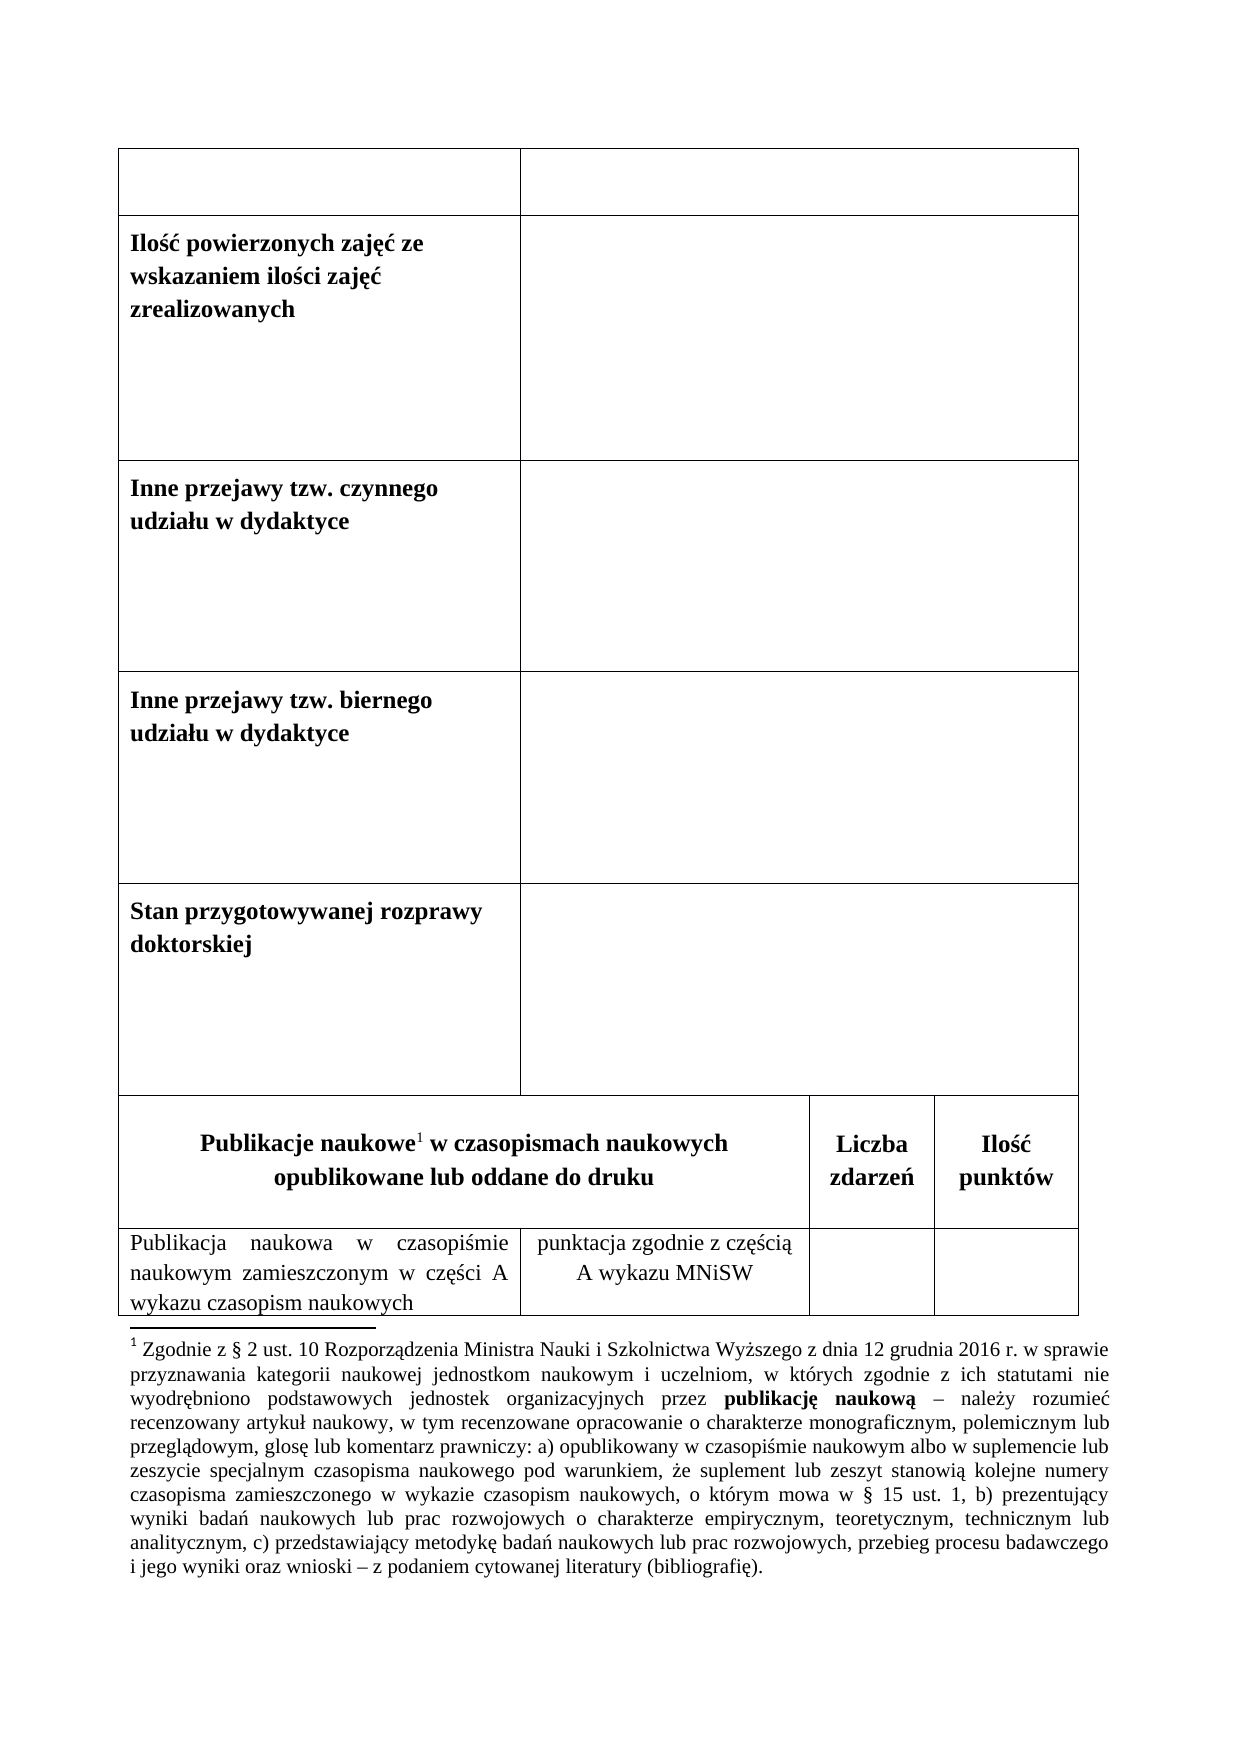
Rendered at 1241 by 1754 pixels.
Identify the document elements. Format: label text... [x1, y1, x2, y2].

table_cell Stan przygotowywanej rozprawy doktorskiej [119, 884, 520, 1094]
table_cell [119, 149, 520, 215]
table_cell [521, 1229, 809, 1315]
table_cell Inne przejawy tzw. czynnego udziału w dydaktyce [119, 461, 520, 671]
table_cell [119, 1229, 520, 1315]
table_cell Publikacje naukowe w czasopismach naukowych opublikowane lub oddane do druku [119, 1096, 809, 1228]
table_cell [521, 216, 1078, 459]
table_cell Liczba zdarzeń [810, 1096, 934, 1228]
table_cell [810, 1229, 934, 1315]
table_cell [521, 672, 1078, 883]
table_cell [935, 1229, 1078, 1315]
table_cell Ilość powierzonych zajęć ze wskazaniem ilości zajęć zrealizowanych [119, 216, 520, 459]
table_cell Ilość punktów [935, 1096, 1078, 1228]
table_cell Inne przejawy tzw. biernego udziału w dydaktyce [119, 672, 520, 883]
table_cell [521, 461, 1078, 671]
table_cell [521, 884, 1078, 1094]
table_cell [521, 149, 1078, 215]
